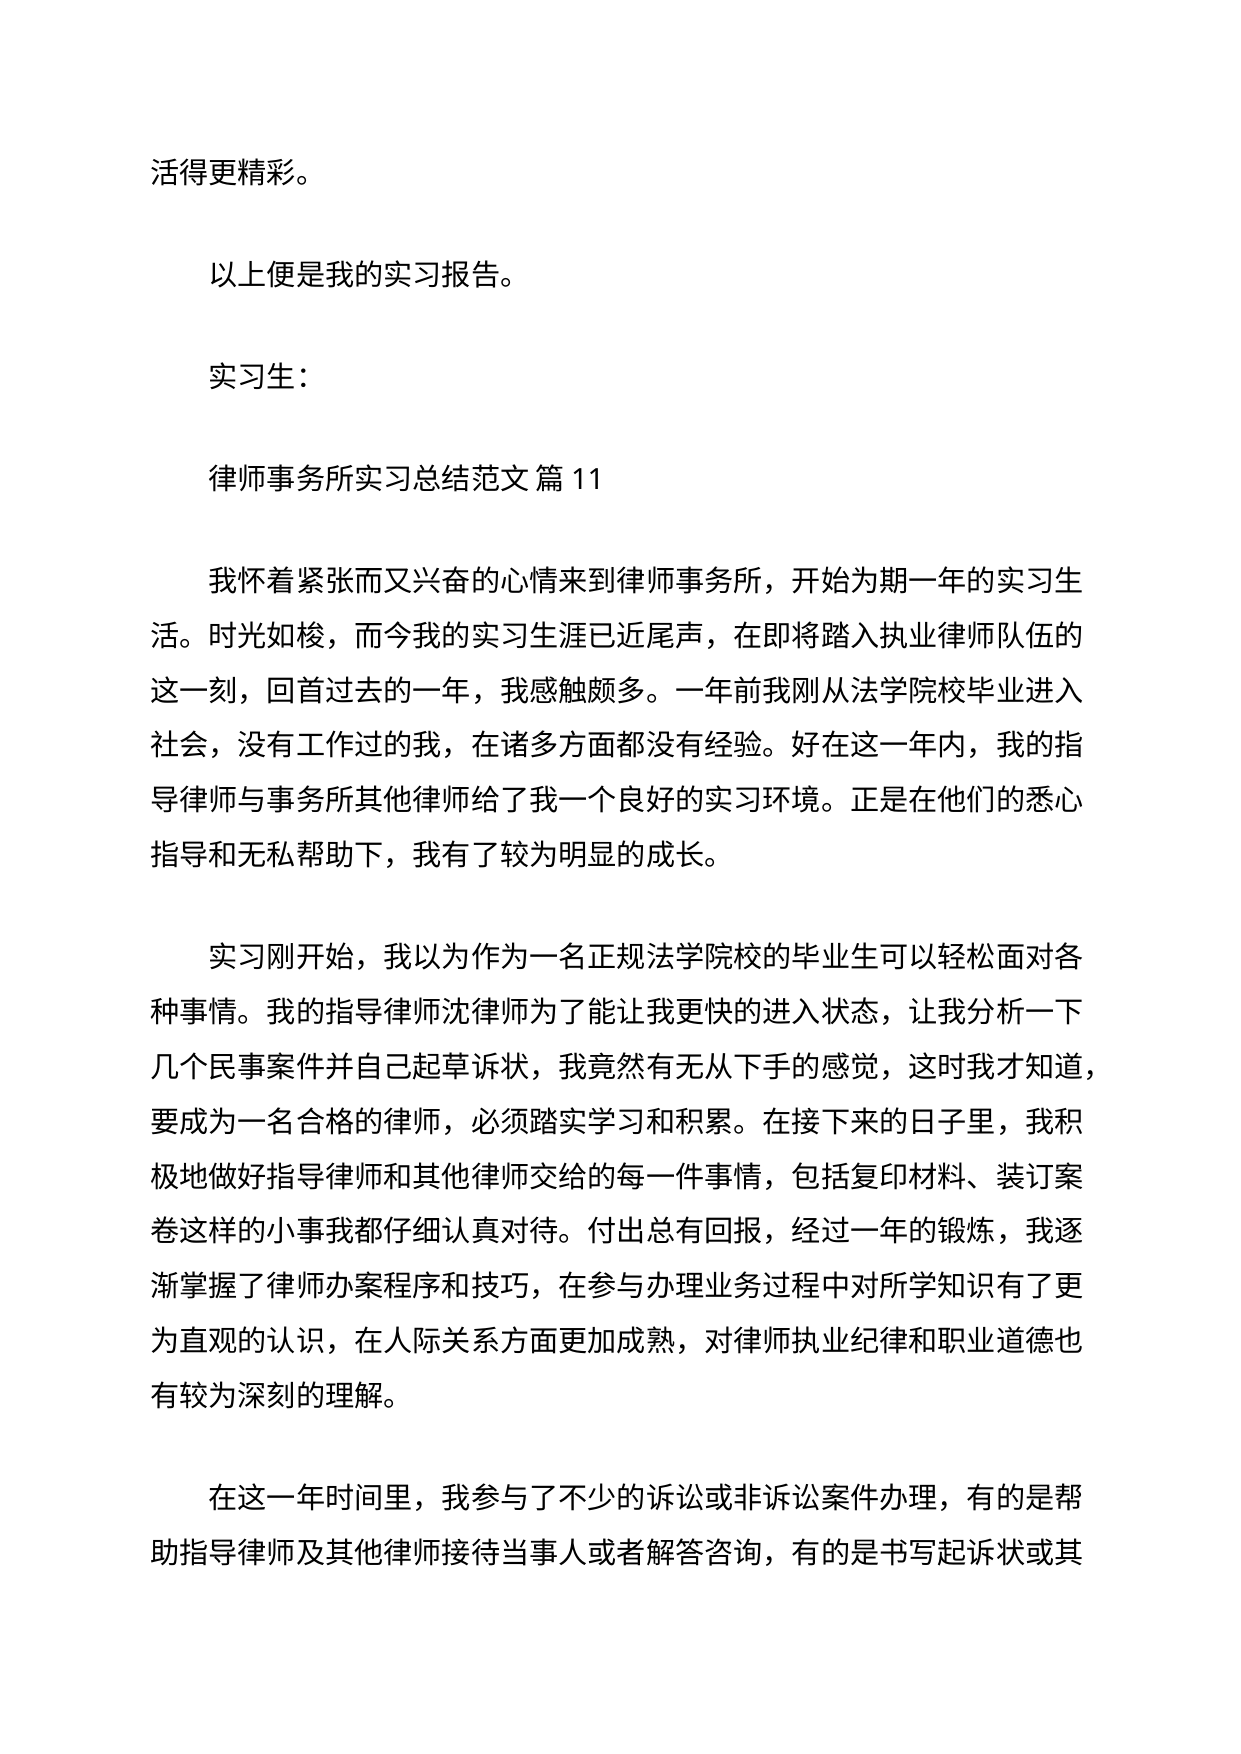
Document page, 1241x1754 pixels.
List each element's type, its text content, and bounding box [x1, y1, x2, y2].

text 我怀着紧张而又兴奋的心情来到律师事务所，开始为期一年的实习生活。时光如梭，而今我的实习生涯已近尾声，在即将踏入执业律师队伍的这一刻，回首过去的一年，我感触颇多。一年前我刚从法学院校毕业进入社会，没有工作过的我，在诸多方面都没有经验。好在这一年内，我的指导律师与事务所其他律师给了我一个良好的实习环境。正是在他们的悉心指导和无私帮助下，我有了较为明显的成长。 [150, 557, 1090, 874]
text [150, 150, 1090, 192]
text 实习生： [150, 353, 1090, 396]
text 以上便是我的实习报告。 [150, 252, 1090, 294]
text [150, 1474, 1090, 1572]
text 律师事务所实习总结范文 篇11 [150, 455, 1090, 498]
text 实习刚开始，我以为作为一名正规法学院校的毕业生可以轻松面对各种事情。我的指导律师沈律师为了能让我更快的进入状态，让我分析一下几个民事案件并自己起草诉状，我竟然有无从下手的感觉，这时我才知道，要成为一名合格的律师，必须踏实学习和积累。在接下来的日子里，我积极地做好指导律师和其他律师交给的每一件事情，包括复印材料、装订案卷这样的小事我都仔细认真对待。付出总有回报，经过一年的锻炼，我逐渐掌握了律师办案程序和技巧，在参与办理业务过程中对所学知识有了更为直观的认识，在人际关系方面更加成熟，对律师执业纪律和职业道德也有较为深刻的理解。 [150, 933, 1090, 1415]
